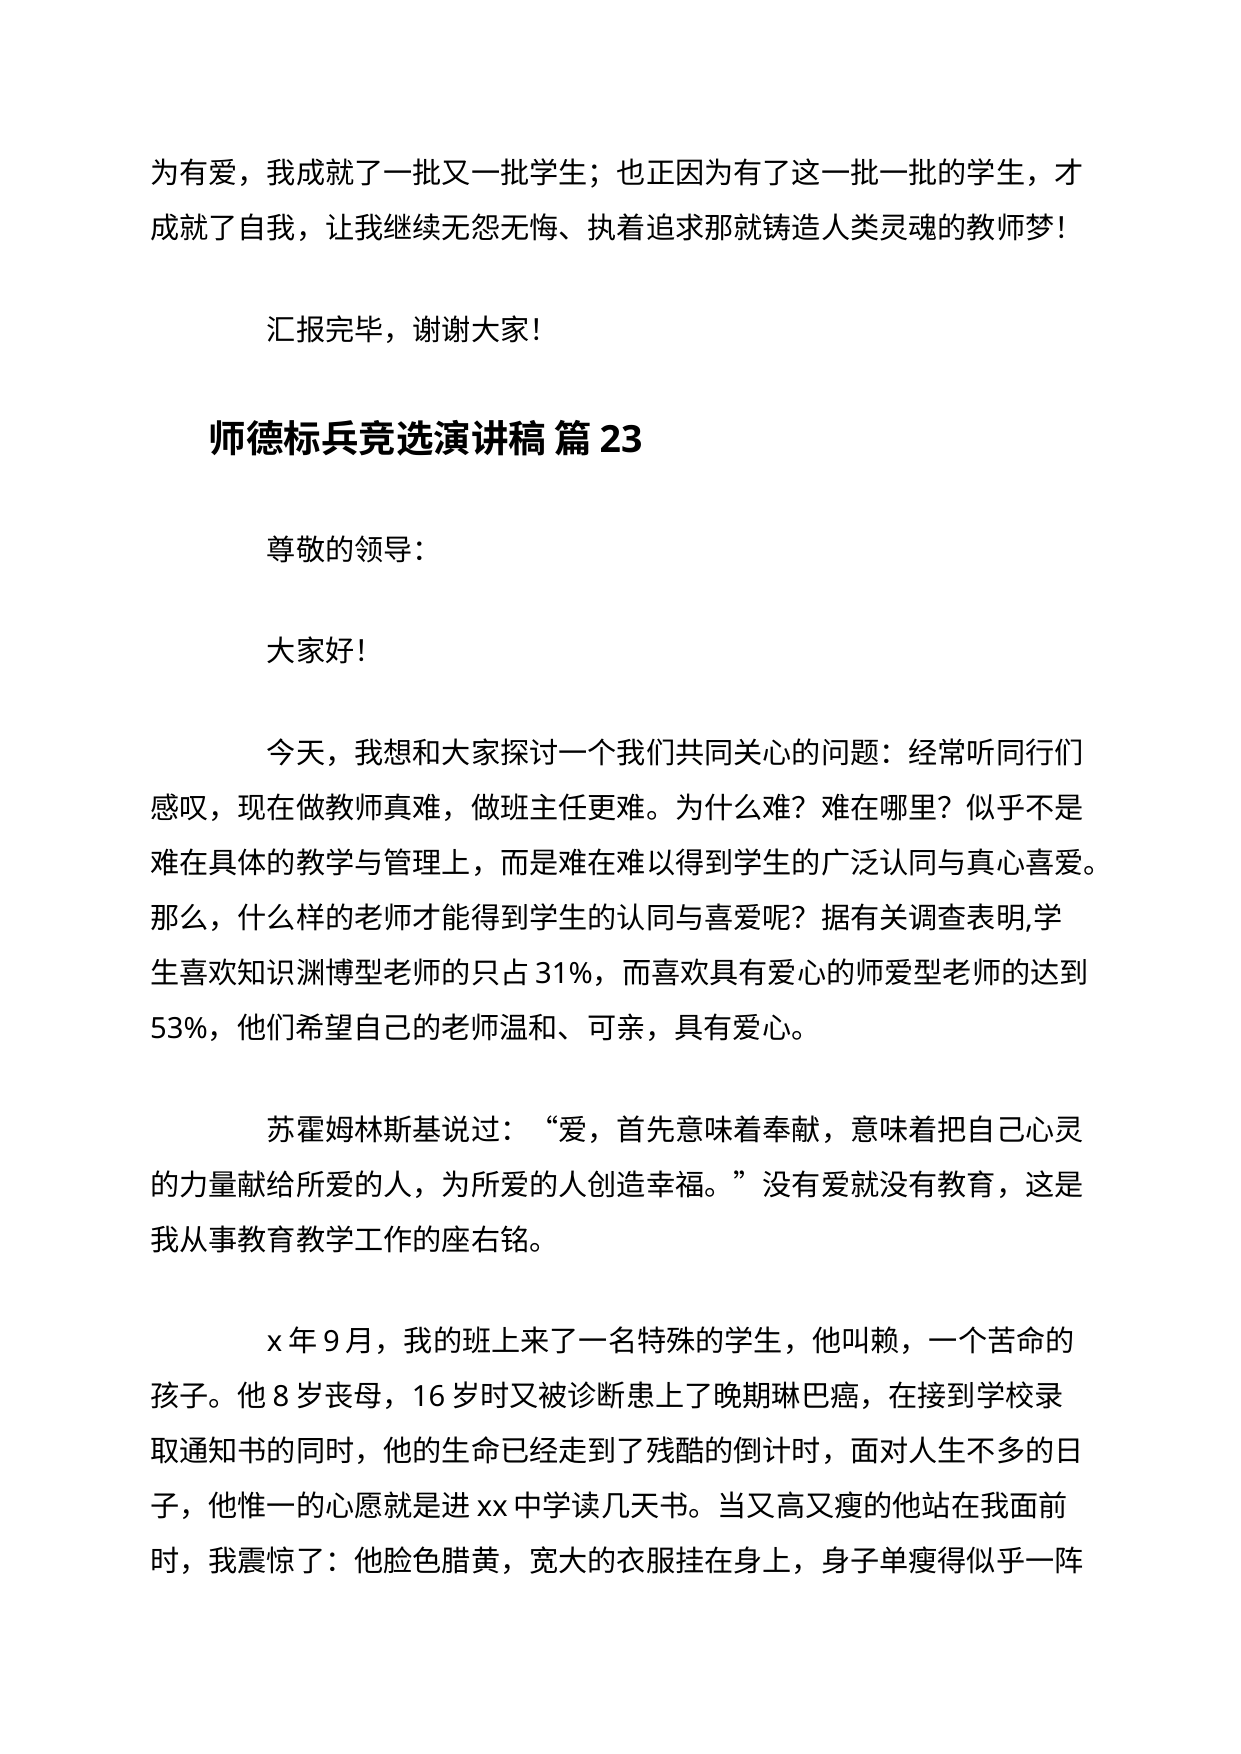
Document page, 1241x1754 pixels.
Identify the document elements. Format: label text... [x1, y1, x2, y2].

text 师德标兵竞选演讲稿 篇23 [150, 408, 1090, 463]
text 大家好！ [150, 628, 1090, 670]
text 尊敬的领导： [150, 526, 1090, 568]
text 汇报完毕，谢谢大家！ [150, 307, 1090, 349]
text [150, 150, 1090, 247]
text 今天，我想和大家探讨一个我们共同关心的问题：经常听同行们感叹，现在做教师真难，做班主任更难。为什么难？难在哪里？似乎不是难在具体的教学与管理上，而是难在难以得到学生的广泛认同与真心喜爱。那么，什么样的老师才能得到学生的认同与喜爱呢？据有关调查表明,学生喜欢知识渊博型老师的只占31%，而喜欢具有爱心的师爱型老师的达到53%，他们希望自己的老师温和、可亲，具有爱心。 [150, 729, 1090, 1047]
text 苏霍姆林斯基说过：“爱，首先意味着奉献，意味着把自己心灵的力量献给所爱的人，为所爱的人创造幸福。”没有爱就没有教育，这是我从事教育教学工作的座右铭。 [150, 1106, 1090, 1258]
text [150, 1318, 1090, 1580]
